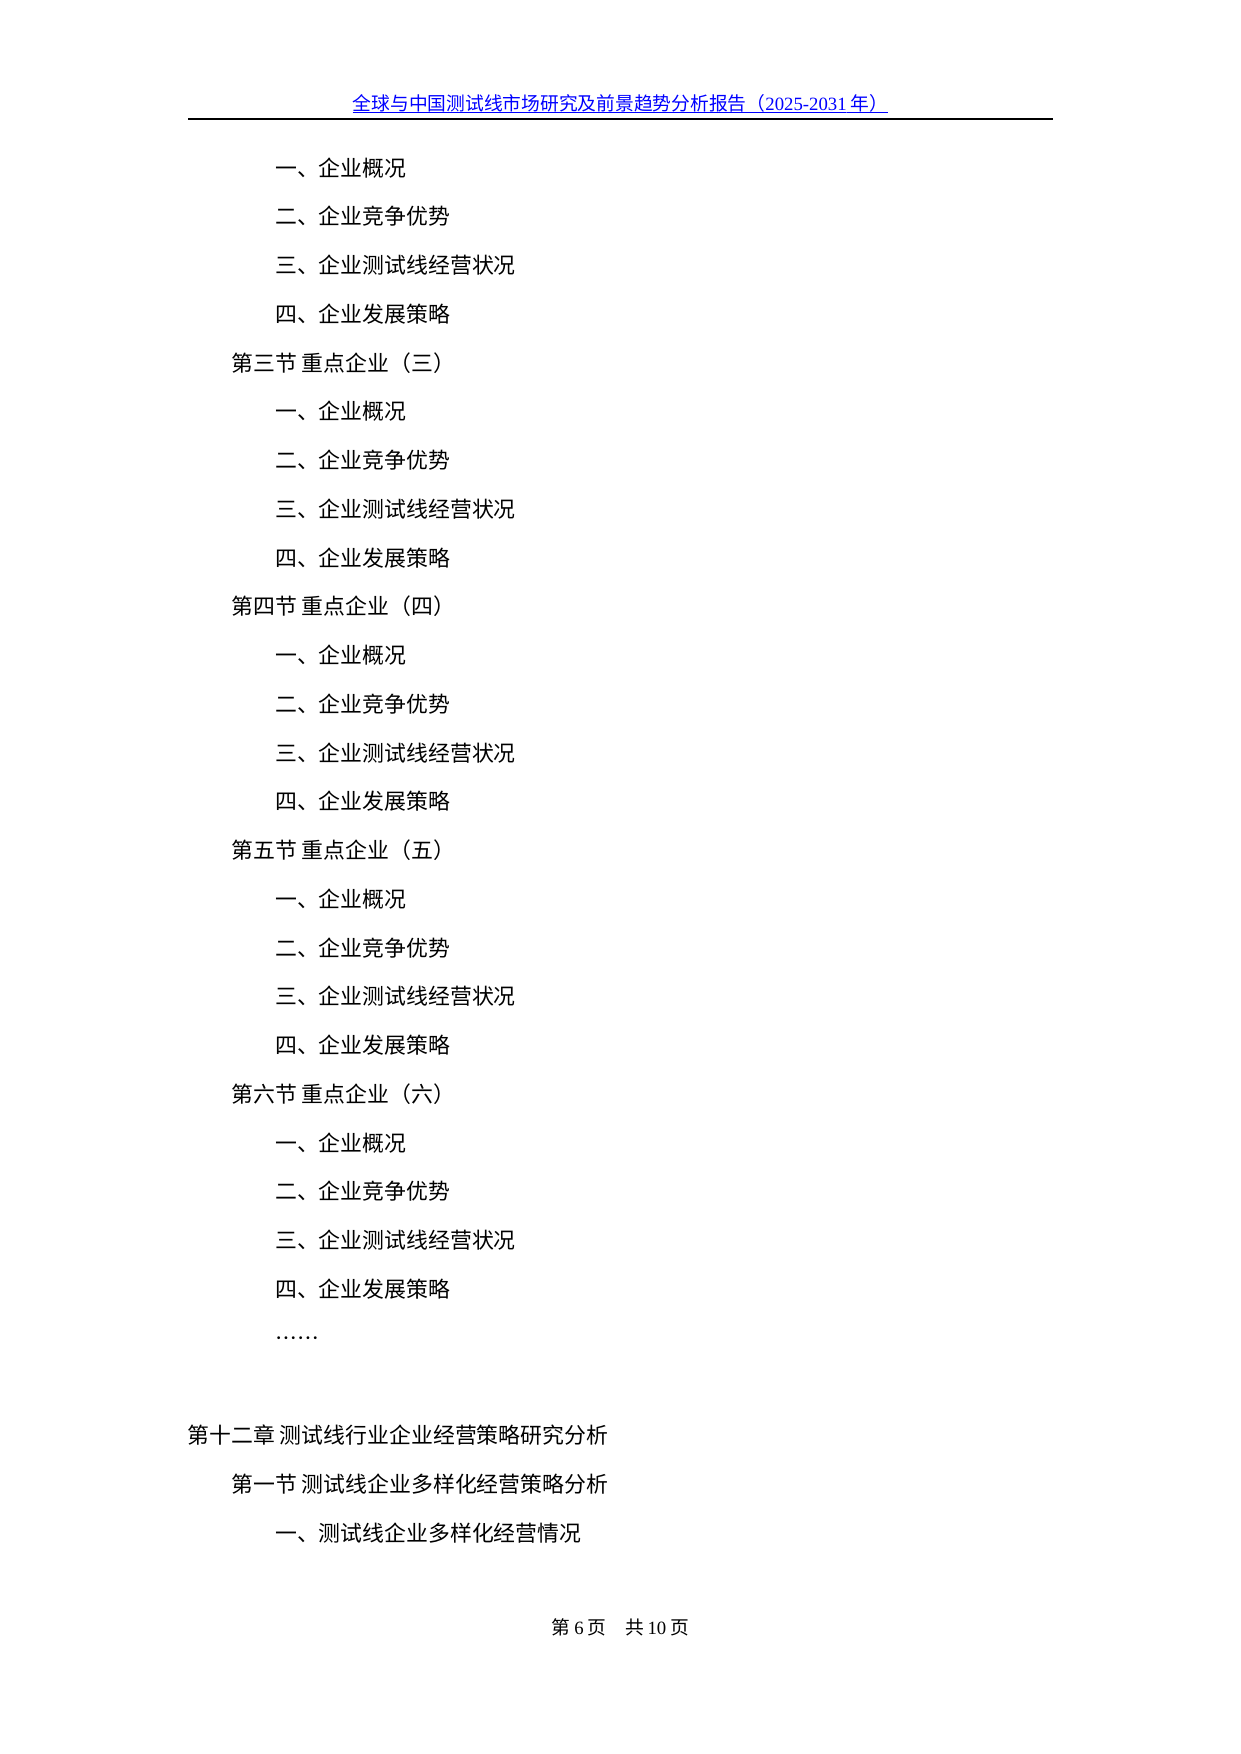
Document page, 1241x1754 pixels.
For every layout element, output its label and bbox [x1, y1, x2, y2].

text [187, 150, 1053, 1548]
